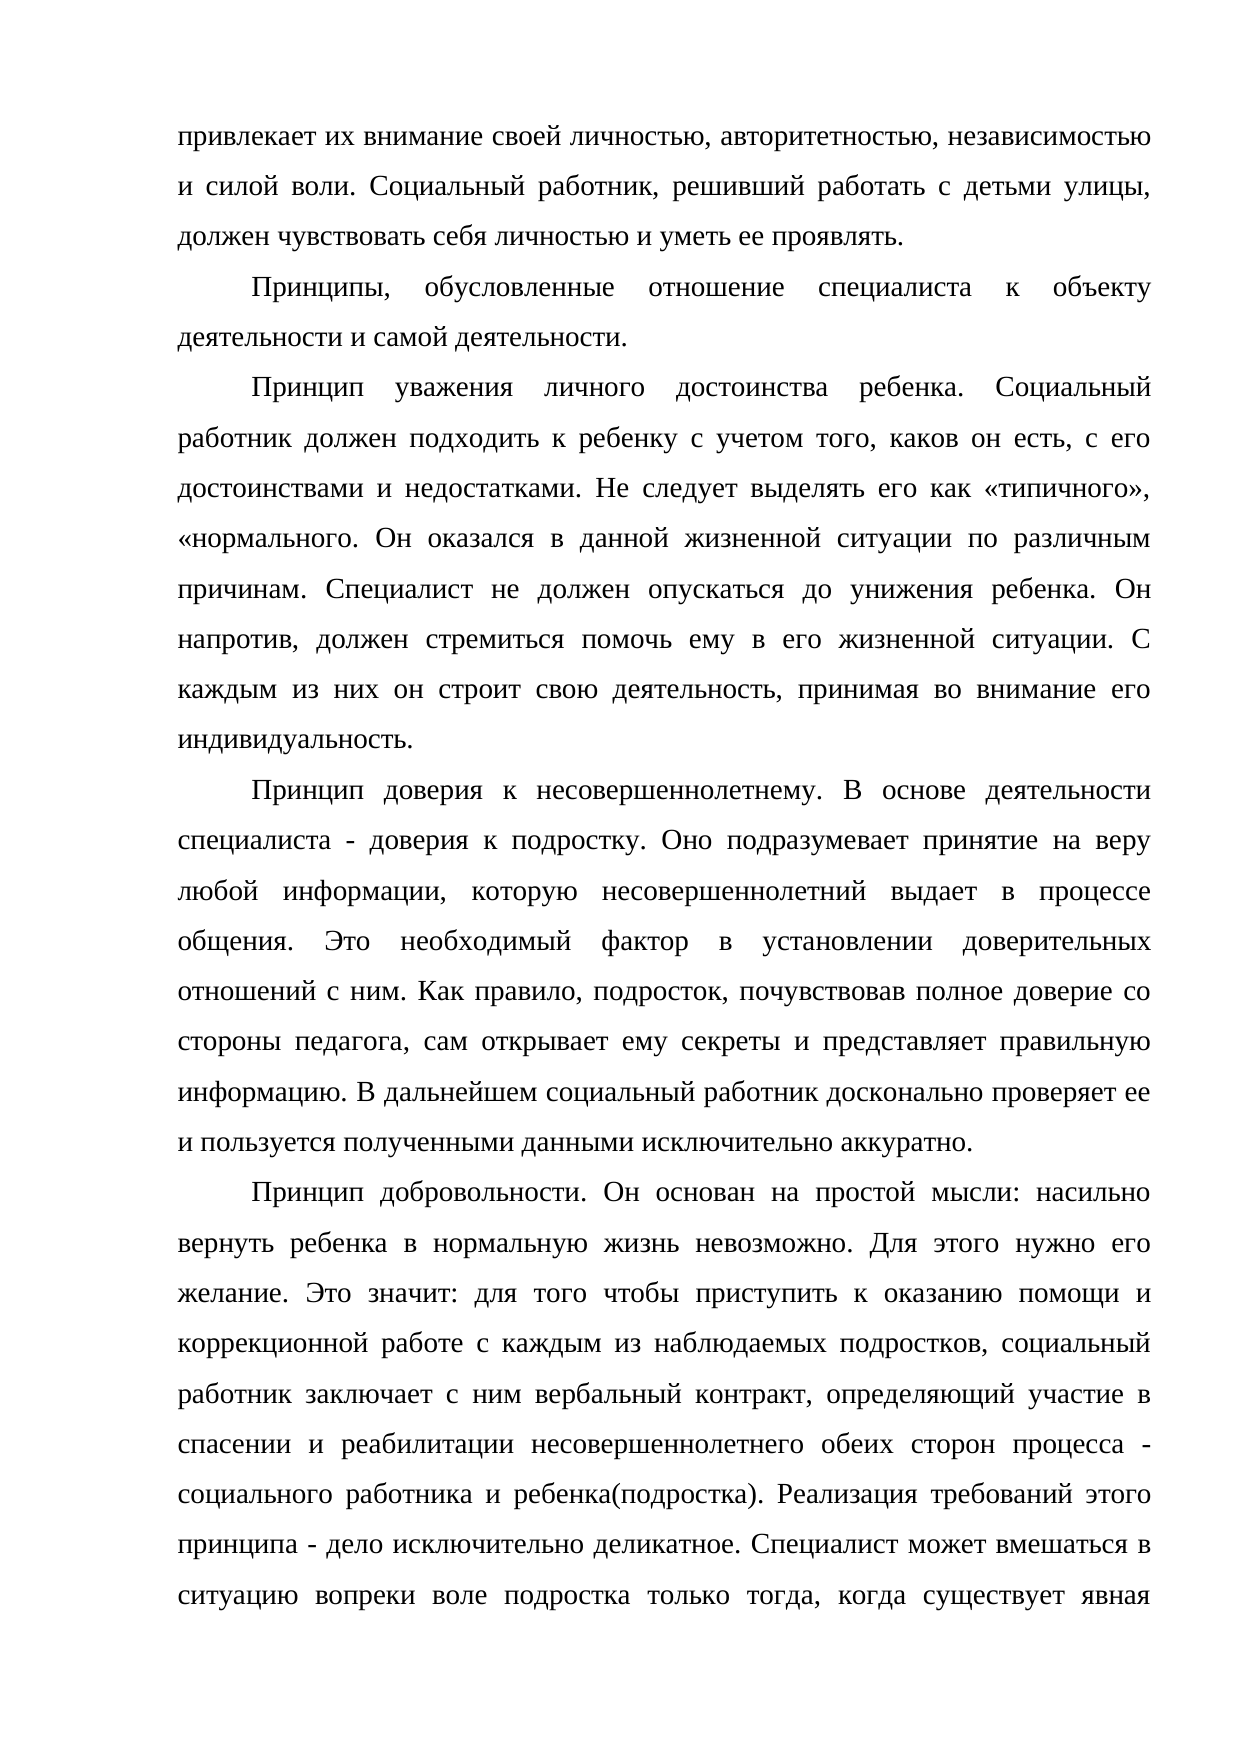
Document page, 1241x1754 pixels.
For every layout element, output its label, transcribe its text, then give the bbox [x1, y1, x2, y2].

text Принципы, обусловленные отношение специалиста к объекту деятельности и самой деятельности. [177, 269, 1152, 353]
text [177, 118, 1152, 252]
text Принцип доверия к несовершеннолетнему. В основе деятельности специалиста - доверия к подростку. Оно подразумевает принятие на веру любой информации, которую несовершеннолетний выдает в процессе общения. Это необходимый фактор в установлении доверительных отношений с ним. Как правило, подросток, почувствовав полное доверие со стороны педагога, сам открывает ему секреты и представляет правильную информацию. В дальнейшем социальный работник досконально проверяет ее и пользуется полученными данными исключительно аккуратно. [177, 772, 1152, 1158]
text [177, 1175, 1152, 1611]
text Принцип уважения личного достоинства ребенка. Социальный работник должен подходить к ребенку с учетом того, каков он есть, с его достоинствами и недостатками. Не следует выделять его как «типичного», «нормального. Он оказался в данной жизненной ситуации по различным причинам. Специалист не должен опускаться до унижения ребенка. Он напротив, должен стремиться помочь ему в его жизненной ситуации. С каждым из них он строит свою деятельность, принимая во внимание его индивидуальность. [177, 370, 1152, 755]
